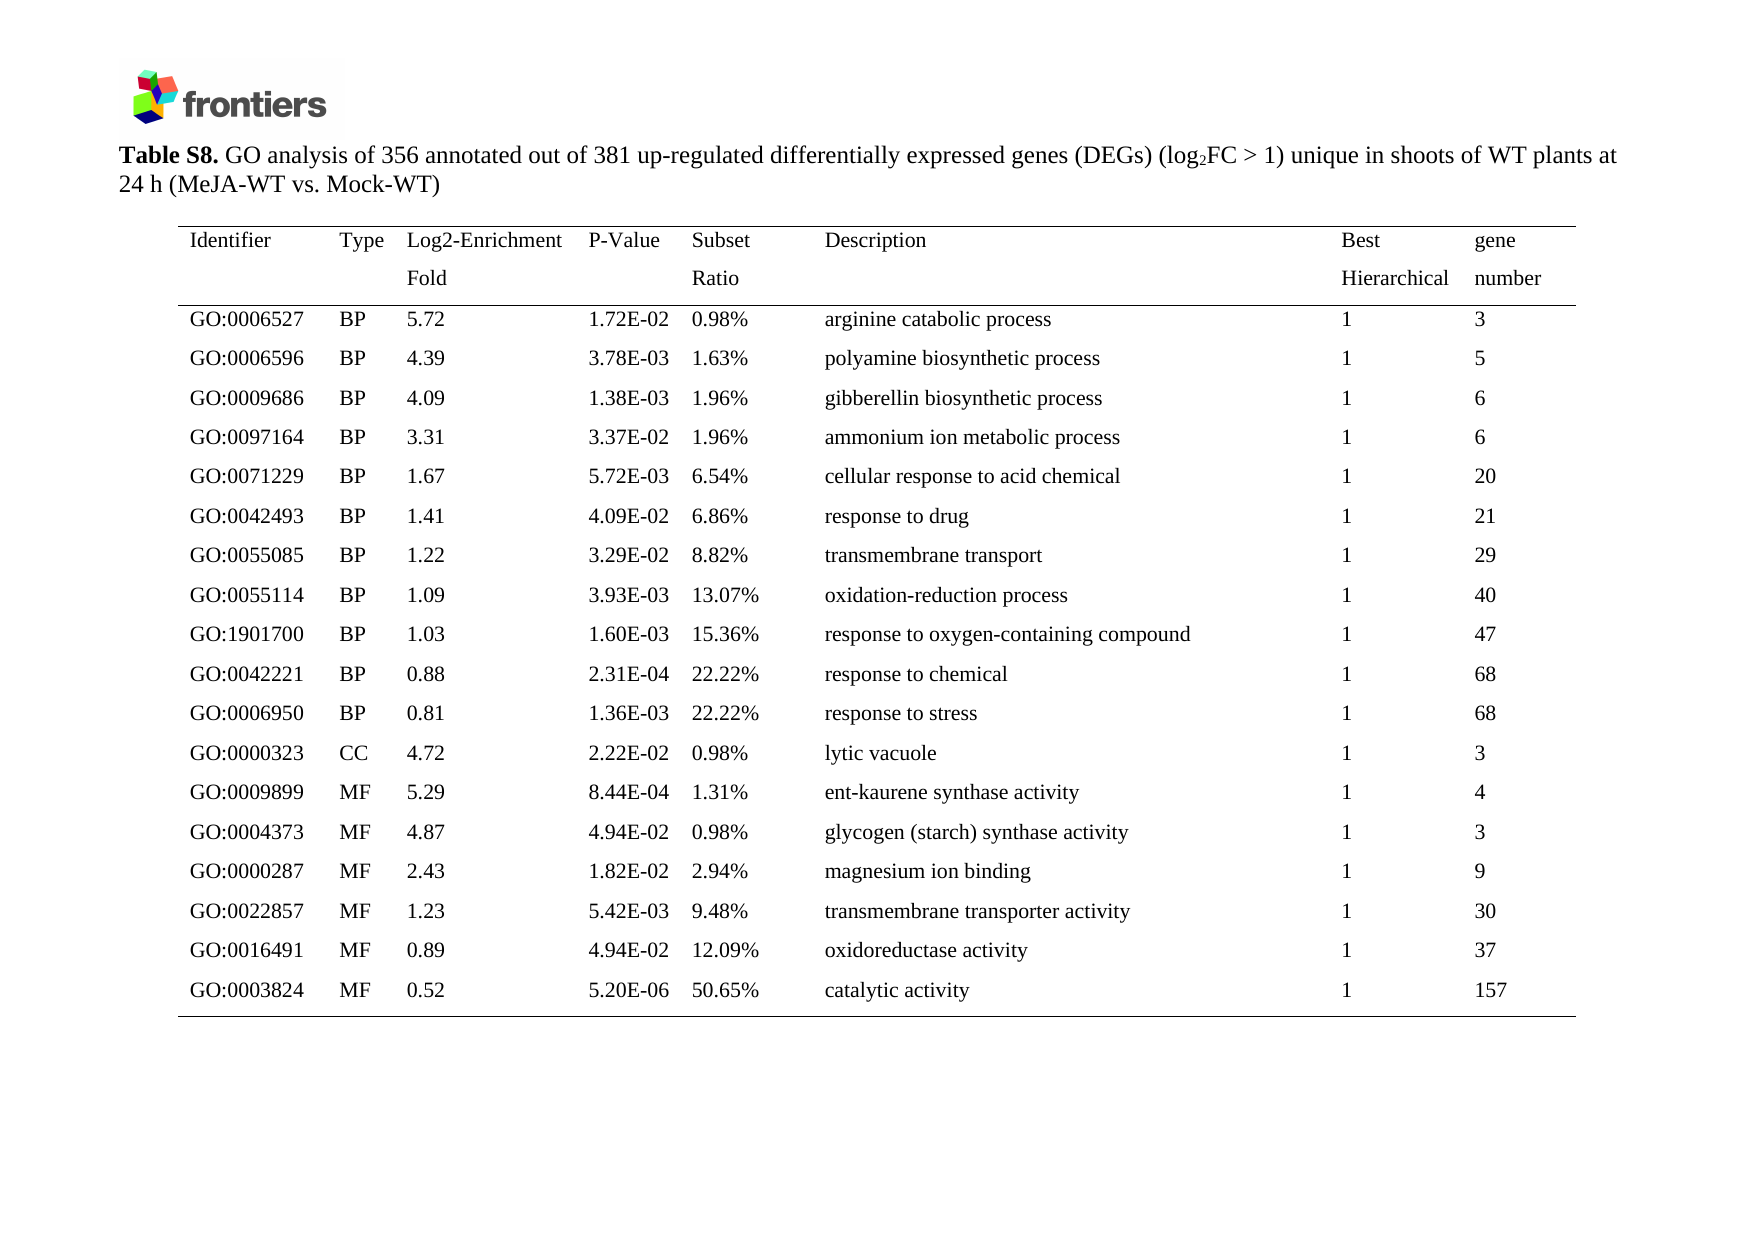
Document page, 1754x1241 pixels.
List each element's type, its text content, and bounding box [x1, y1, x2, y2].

table_cell BP [328, 345, 395, 384]
table_cell 1 [1330, 700, 1463, 740]
table_cell GO:0042493 [178, 503, 328, 542]
text Table S8. GO analysis of 356 annotated out of 381 up-regulated differentially expressed genes (DEGs) (log2FC > 1) unique in shoots of WT plants at 24 h (MeJA-WT vs. Mock-WT) [119, 140, 1635, 197]
table_header Type [328, 227, 395, 304]
table_cell MF [328, 858, 395, 898]
table_cell magnesium ion binding [813, 858, 1330, 898]
table_cell response to chemical [813, 661, 1330, 700]
table_cell 5.42E-03 [577, 898, 680, 937]
table_cell GO:0003824 [178, 977, 328, 1016]
table_cell 0.81 [395, 700, 577, 740]
table_header Best Hierarchical [1330, 227, 1463, 304]
table_cell 1 [1330, 898, 1463, 937]
table_cell 68 [1463, 700, 1576, 740]
table_cell oxidoreductase activity [813, 937, 1330, 977]
table_cell GO:0042221 [178, 661, 328, 700]
table_cell BP [328, 385, 395, 424]
table_cell 68 [1463, 661, 1576, 700]
table_header Description [813, 227, 1330, 304]
table_cell 1 [1330, 582, 1463, 621]
table_cell 4.94E-02 [577, 819, 680, 858]
table_cell 1.96% [680, 385, 813, 424]
table_cell MF [328, 977, 395, 1016]
table_cell 3.93E-03 [577, 582, 680, 621]
table_cell GO:0022857 [178, 898, 328, 937]
table_cell oxidation-reduction process [813, 582, 1330, 621]
table_cell 1.63% [680, 345, 813, 384]
table_cell 37 [1463, 937, 1576, 977]
table_cell 5 [1463, 345, 1576, 384]
table_cell transmembrane transporter activity [813, 898, 1330, 937]
picture [118, 58, 346, 140]
table_cell 1 [1330, 424, 1463, 463]
table_cell 50.65% [680, 977, 813, 1016]
table_cell 3 [1463, 819, 1576, 858]
table_cell 1 [1330, 503, 1463, 542]
table_cell 15.36% [680, 621, 813, 661]
table_cell BP [328, 700, 395, 740]
table_cell 1.03 [395, 621, 577, 661]
table_cell GO:0009899 [178, 779, 328, 819]
table_cell 1.09 [395, 582, 577, 621]
table_cell MF [328, 898, 395, 937]
table_cell BP [328, 661, 395, 700]
table_cell 5.20E-06 [577, 977, 680, 1016]
table_cell 157 [1463, 977, 1576, 1016]
table_header Log2-Enrichment Fold [395, 227, 577, 304]
table_cell 1.41 [395, 503, 577, 542]
table_cell CC [328, 740, 395, 779]
table_cell 1 [1330, 740, 1463, 779]
table_cell cellular response to acid chemical [813, 464, 1330, 503]
table_cell 22.22% [680, 700, 813, 740]
table_cell response to stress [813, 700, 1330, 740]
table_cell GO:0000323 [178, 740, 328, 779]
table_cell ent-kaurene synthase activity [813, 779, 1330, 819]
table_cell 4.72 [395, 740, 577, 779]
table_cell 3 [1463, 306, 1576, 345]
table_cell GO:1901700 [178, 621, 328, 661]
table_cell BP [328, 306, 395, 345]
table_cell 4.39 [395, 345, 577, 384]
table_cell transmembrane transport [813, 543, 1330, 582]
table_cell GO:0004373 [178, 819, 328, 858]
table_cell BP [328, 464, 395, 503]
table_cell 1 [1330, 385, 1463, 424]
table_cell 1.60E-03 [577, 621, 680, 661]
table_cell GO:0055114 [178, 582, 328, 621]
table_cell GO:0016491 [178, 937, 328, 977]
table_cell 8.82% [680, 543, 813, 582]
table_cell 4.09 [395, 385, 577, 424]
table_cell response to oxygen-containing compound [813, 621, 1330, 661]
table_cell 1.36E-03 [577, 700, 680, 740]
table_cell 3.78E-03 [577, 345, 680, 384]
table_cell GO:0055085 [178, 543, 328, 582]
table_cell 0.98% [680, 306, 813, 345]
table_cell GO:0006950 [178, 700, 328, 740]
table_header Subset Ratio [680, 227, 813, 304]
table_cell BP [328, 503, 395, 542]
table_cell 9.48% [680, 898, 813, 937]
table_cell polyamine biosynthetic process [813, 345, 1330, 384]
table_cell GO:0000287 [178, 858, 328, 898]
table_cell 1.72E-02 [577, 306, 680, 345]
table_cell 4.87 [395, 819, 577, 858]
table_header P-Value [577, 227, 680, 304]
table_header gene number [1463, 227, 1576, 304]
table_cell 6.54% [680, 464, 813, 503]
table_cell GO:0006527 [178, 306, 328, 345]
table_cell 1.67 [395, 464, 577, 503]
table_cell MF [328, 819, 395, 858]
table_cell 4 [1463, 779, 1576, 819]
table_cell 0.52 [395, 977, 577, 1016]
table_cell 0.88 [395, 661, 577, 700]
table_cell 0.98% [680, 740, 813, 779]
table_cell 6 [1463, 385, 1576, 424]
table_cell 30 [1463, 898, 1576, 937]
table_cell 1 [1330, 819, 1463, 858]
table_cell BP [328, 621, 395, 661]
table_cell gibberellin biosynthetic process [813, 385, 1330, 424]
table_cell 6 [1463, 424, 1576, 463]
table_cell 1 [1330, 779, 1463, 819]
table_cell 2.94% [680, 858, 813, 898]
table_cell 29 [1463, 543, 1576, 582]
table_cell 13.07% [680, 582, 813, 621]
table_cell BP [328, 424, 395, 463]
table_cell catalytic activity [813, 977, 1330, 1016]
table_cell 9 [1463, 858, 1576, 898]
table_cell 20 [1463, 464, 1576, 503]
table_cell 12.09% [680, 937, 813, 977]
table_cell 1 [1330, 977, 1463, 1016]
table_cell MF [328, 937, 395, 977]
table_cell 1.96% [680, 424, 813, 463]
table_cell 1.22 [395, 543, 577, 582]
table_cell response to drug [813, 503, 1330, 542]
table_cell GO:0009686 [178, 385, 328, 424]
table_cell 22.22% [680, 661, 813, 700]
table_cell 1.31% [680, 779, 813, 819]
table_cell 2.43 [395, 858, 577, 898]
table_cell 2.31E-04 [577, 661, 680, 700]
table_cell 1 [1330, 464, 1463, 503]
table_cell 3.37E-02 [577, 424, 680, 463]
table_cell 0.89 [395, 937, 577, 977]
table_cell 1 [1330, 621, 1463, 661]
table_cell GO:0006596 [178, 345, 328, 384]
table_cell 2.22E-02 [577, 740, 680, 779]
table_cell 21 [1463, 503, 1576, 542]
table_cell BP [328, 582, 395, 621]
table_header Identifier [178, 227, 328, 304]
table_cell 4.09E-02 [577, 503, 680, 542]
table_cell 6.86% [680, 503, 813, 542]
table_cell arginine catabolic process [813, 306, 1330, 345]
table_cell glycogen (starch) synthase activity [813, 819, 1330, 858]
table_cell ammonium ion metabolic process [813, 424, 1330, 463]
table_cell lytic vacuole [813, 740, 1330, 779]
table_cell 5.72E-03 [577, 464, 680, 503]
table_cell 3 [1463, 740, 1576, 779]
table_cell GO:0097164 [178, 424, 328, 463]
table_cell 4.94E-02 [577, 937, 680, 977]
table_cell 1 [1330, 661, 1463, 700]
table_cell 1.23 [395, 898, 577, 937]
table_cell 1 [1330, 345, 1463, 384]
table_cell GO:0071229 [178, 464, 328, 503]
table_cell 40 [1463, 582, 1576, 621]
table_cell 5.29 [395, 779, 577, 819]
table_cell 1.38E-03 [577, 385, 680, 424]
table_cell 1 [1330, 937, 1463, 977]
table_cell 3.29E-02 [577, 543, 680, 582]
table_cell 8.44E-04 [577, 779, 680, 819]
table_cell 1 [1330, 306, 1463, 345]
table_cell MF [328, 779, 395, 819]
table_cell 1 [1330, 543, 1463, 582]
table_cell BP [328, 543, 395, 582]
table_cell 3.31 [395, 424, 577, 463]
table_cell 1 [1330, 858, 1463, 898]
table_cell 0.98% [680, 819, 813, 858]
table_cell 1.82E-02 [577, 858, 680, 898]
table_cell 47 [1463, 621, 1576, 661]
table_cell 5.72 [395, 306, 577, 345]
